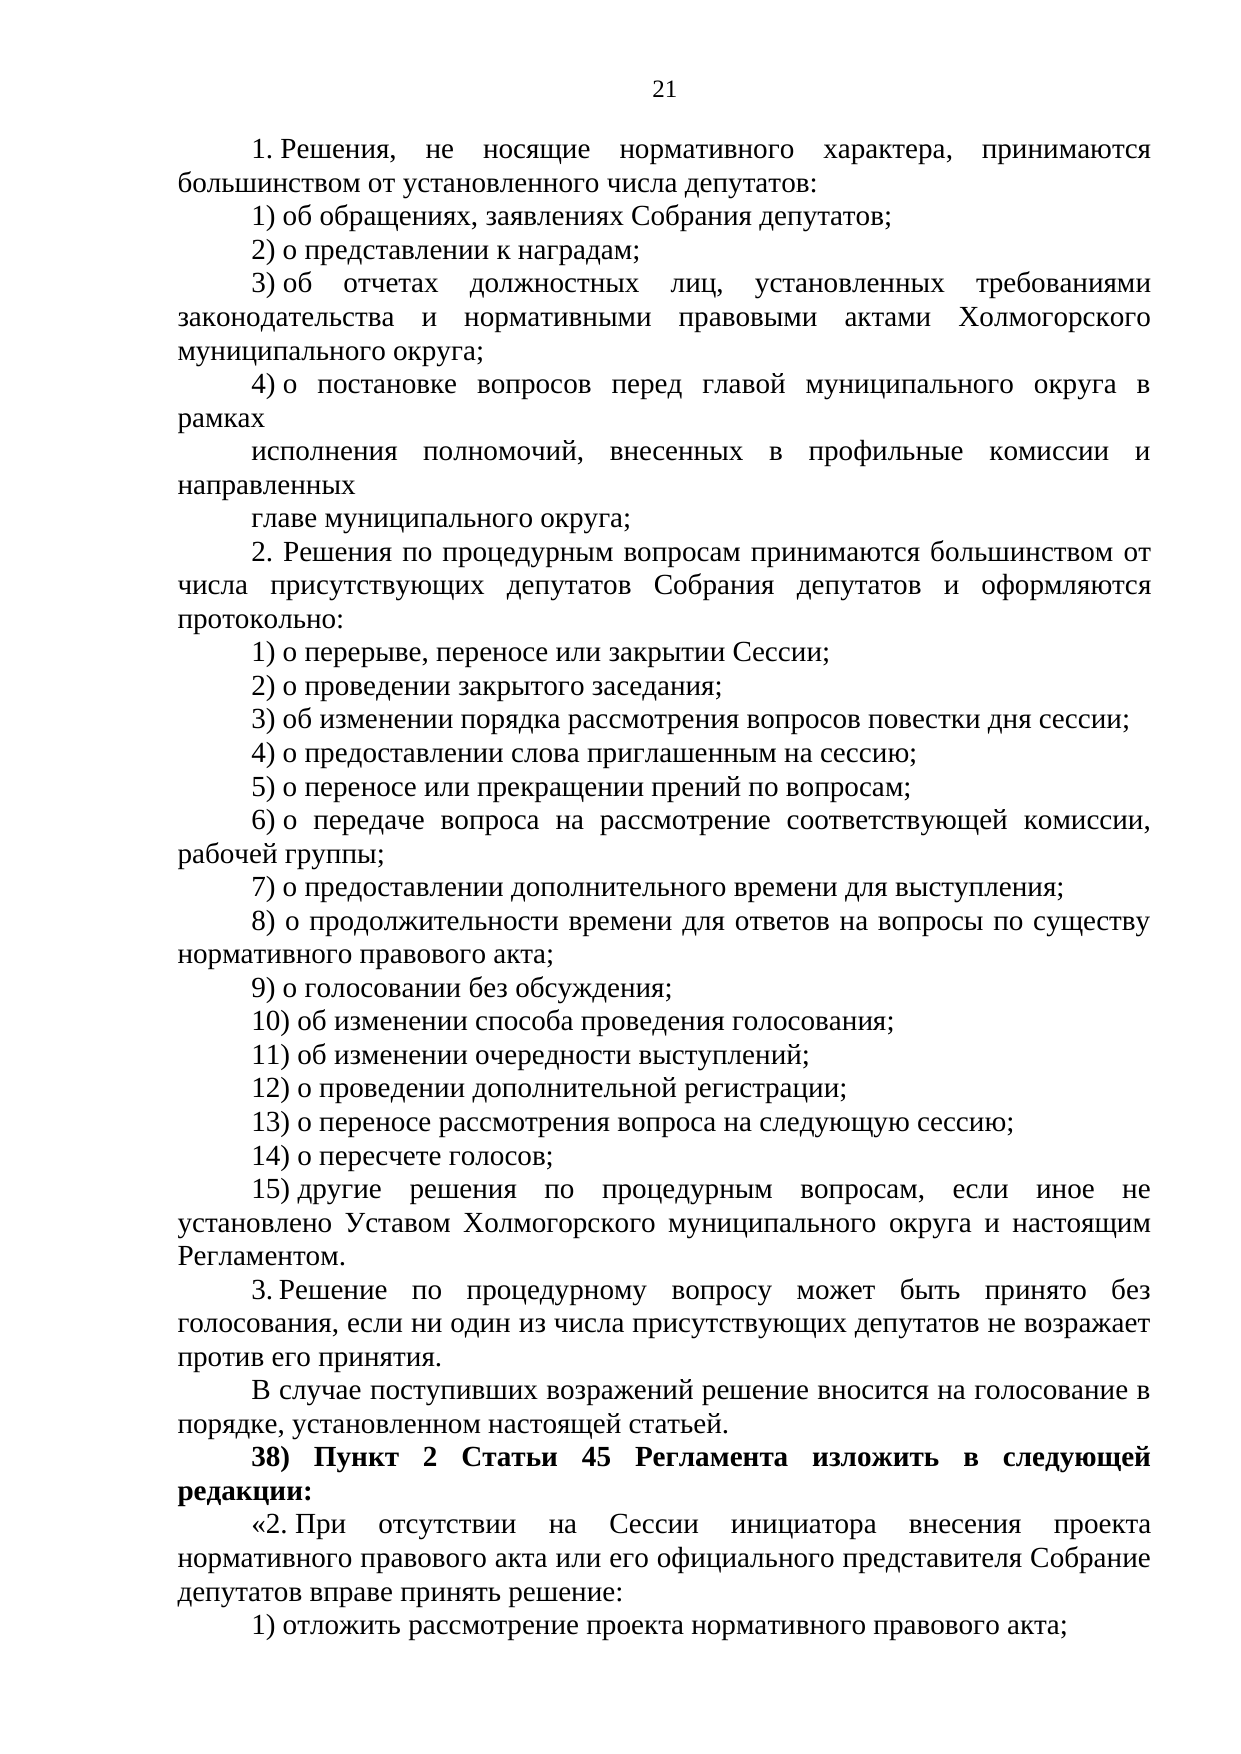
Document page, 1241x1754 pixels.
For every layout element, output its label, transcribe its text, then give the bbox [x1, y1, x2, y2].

title 2) о представлении к наградам; [177, 232, 1152, 266]
title 4) о постановке вопросов перед главой муниципального округа в рамках [177, 366, 1152, 433]
title 1) об обращениях, заявлениях Собрания депутатов; [177, 198, 1152, 232]
title главе муниципального округа; [177, 500, 1152, 534]
title 2) о проведении закрытого заседания; [177, 668, 1152, 702]
title В случае поступивших возражений решение вносится на голосование в порядке, установленном настоящей статьей. [177, 1372, 1152, 1439]
title 3. Решение по процедурному вопросу может быть принято без голосования, если ни один из числа присутствующих депутатов не возражает против его принятия. [177, 1272, 1152, 1372]
title 3) об изменении порядка рассмотрения вопросов повестки дня сессии; [177, 702, 1152, 735]
title 9) о голосовании без обсуждения; [177, 970, 1152, 1003]
title 7) о предоставлении дополнительного времени для выступления; [177, 869, 1152, 903]
title 1. Решения, не носящие нормативного характера, принимаются большинством от установленного числа депутатов: [177, 131, 1152, 198]
title 6) о передаче вопроса на рассмотрение соответствующей комиссии, рабочей группы; [177, 802, 1152, 869]
title 14) о пересчете голосов; [177, 1138, 1152, 1171]
title исполнения полномочий, внесенных в профильные комиссии и направленных [177, 433, 1152, 500]
title 11) об изменении очередности выступлений; [177, 1037, 1152, 1071]
title «2. При отсутствии на Сессии инициатора внесения проекта нормативного правового акта или его официального представителя Собрание депутатов вправе принять решение: [177, 1507, 1152, 1607]
title 38) Пункт 2 Статьи 45 Регламента изложить в следующей редакции: [177, 1439, 1152, 1507]
title 12) о проведении дополнительной регистрации; [177, 1071, 1152, 1104]
title 2. Решения по процедурным вопросам принимаются большинством от числа присутствующих депутатов Собрания депутатов и оформляются протокольно: [177, 534, 1152, 634]
title 3) об отчетах должностных лиц, установленных требованиями законодательства и нормативными правовыми актами Холмогорского муниципального округа; [177, 266, 1152, 366]
title 1) отложить рассмотрение проекта нормативного правового акта; [177, 1607, 1152, 1641]
title 1) о перерыве, переносе или закрытии Сессии; [177, 634, 1152, 668]
title 15) другие решения по процедурным вопросам, если иное не установлено Уставом Холмогорского муниципального округа и настоящим Регламентом. [177, 1171, 1152, 1272]
title 4) о предоставлении слова приглашенным на сессию; [177, 735, 1152, 769]
title 13) о переносе рассмотрения вопроса на следующую сессию; [177, 1104, 1152, 1138]
title 8) о продолжительности времени для ответов на вопросы по существу нормативного правового акта; [177, 903, 1152, 970]
title 10) об изменении способа проведения голосования; [177, 1003, 1152, 1037]
title 5) о переносе или прекращении прений по вопросам; [177, 769, 1152, 802]
